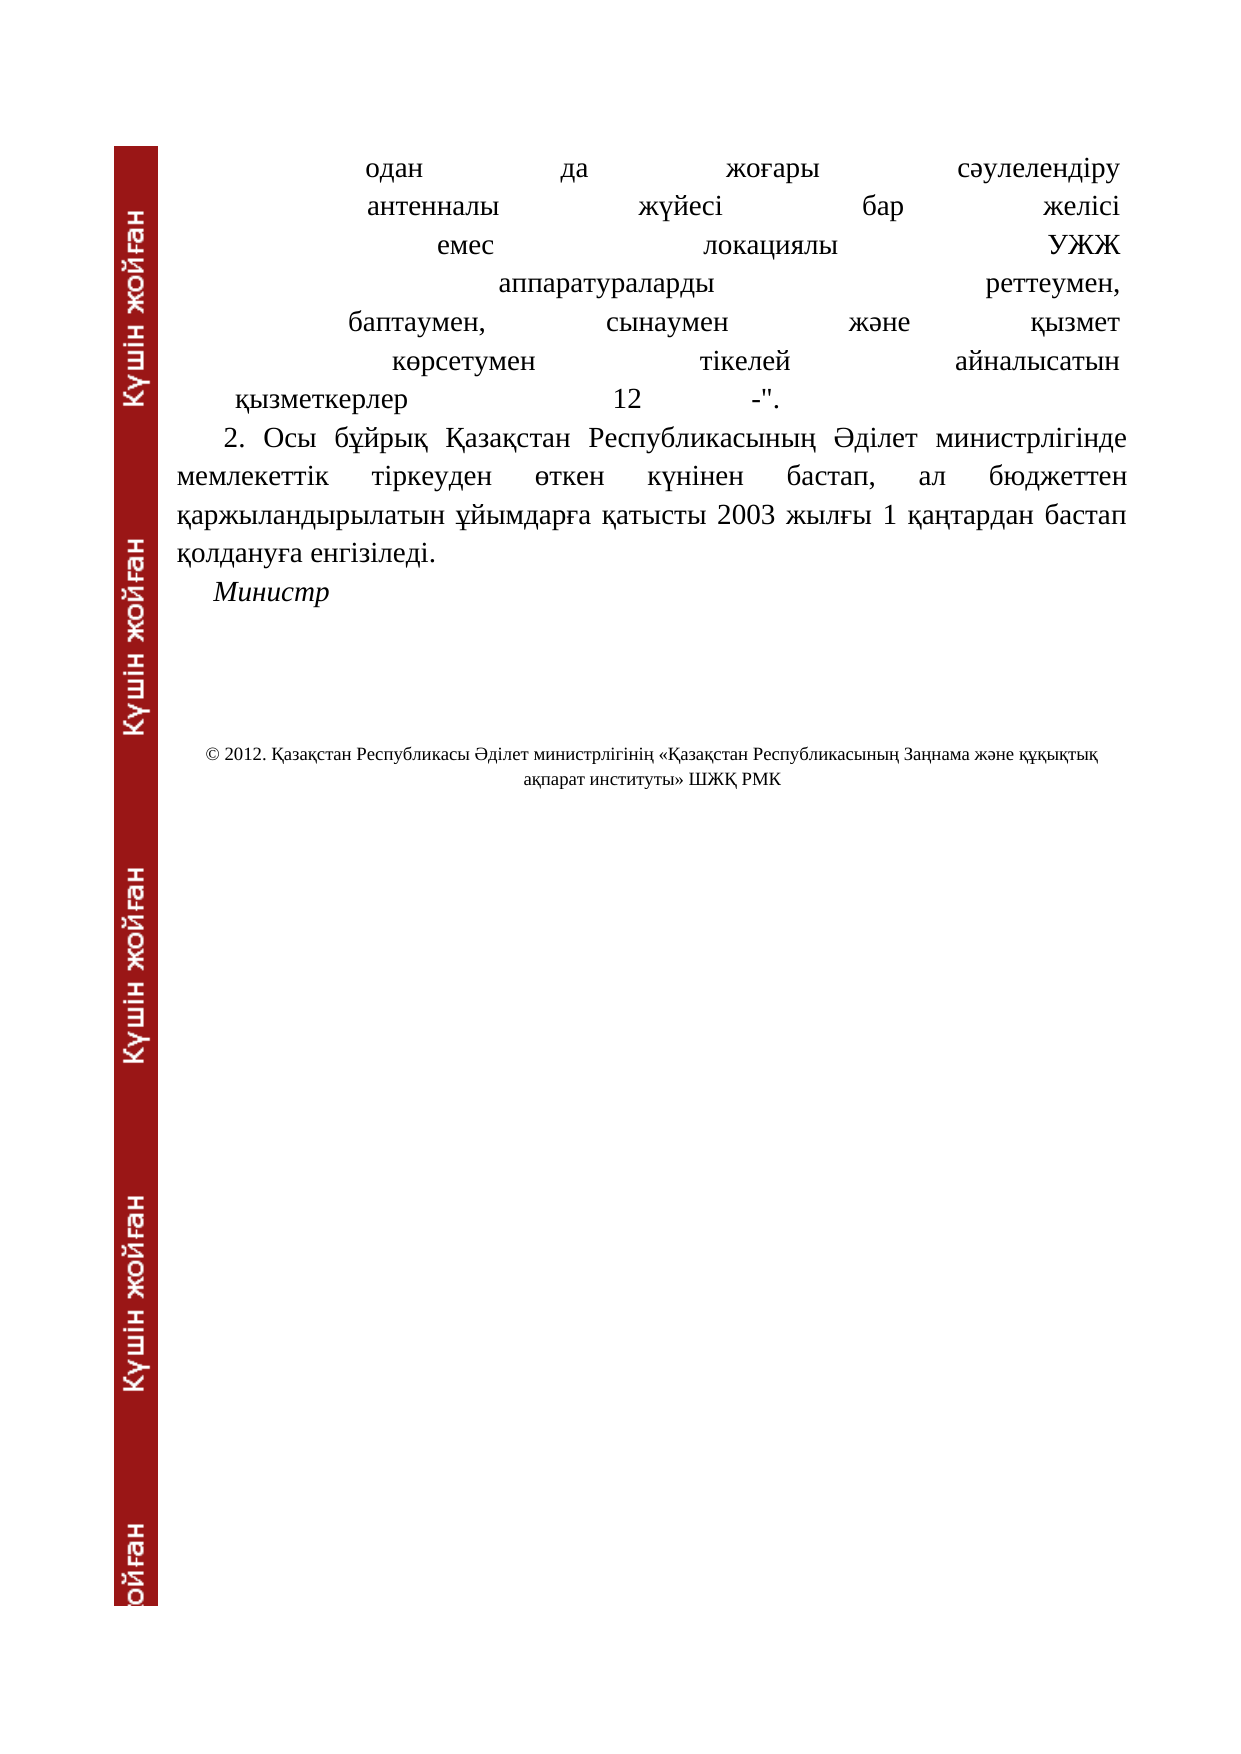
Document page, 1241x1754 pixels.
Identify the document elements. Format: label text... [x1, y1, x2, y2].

text © 2012. Қазақстан Республикасы Әділет министрлігінің «Қазақстан Республикасының Заңнама және құқықтық ақпарат институты» ШЖҚ РМК [112, 743, 1128, 789]
picture [114, 607, 158, 743]
picture [114, 789, 158, 1606]
picture [114, 146, 158, 150]
text 2. Осы бұйрық Қазақстан Республикасының Әділет министрлігінде мемлекеттік тіркеуден өткен күнінен бастап, ал бюджеттен қаржыландырылатын ұйымдарға қатысты 2003 жылғы 1 қаңтардан бастап қолдануға енгізіледі. [112, 420, 1128, 569]
picture [114, 415, 158, 420]
picture [114, 569, 158, 574]
text Министр [112, 574, 1128, 607]
